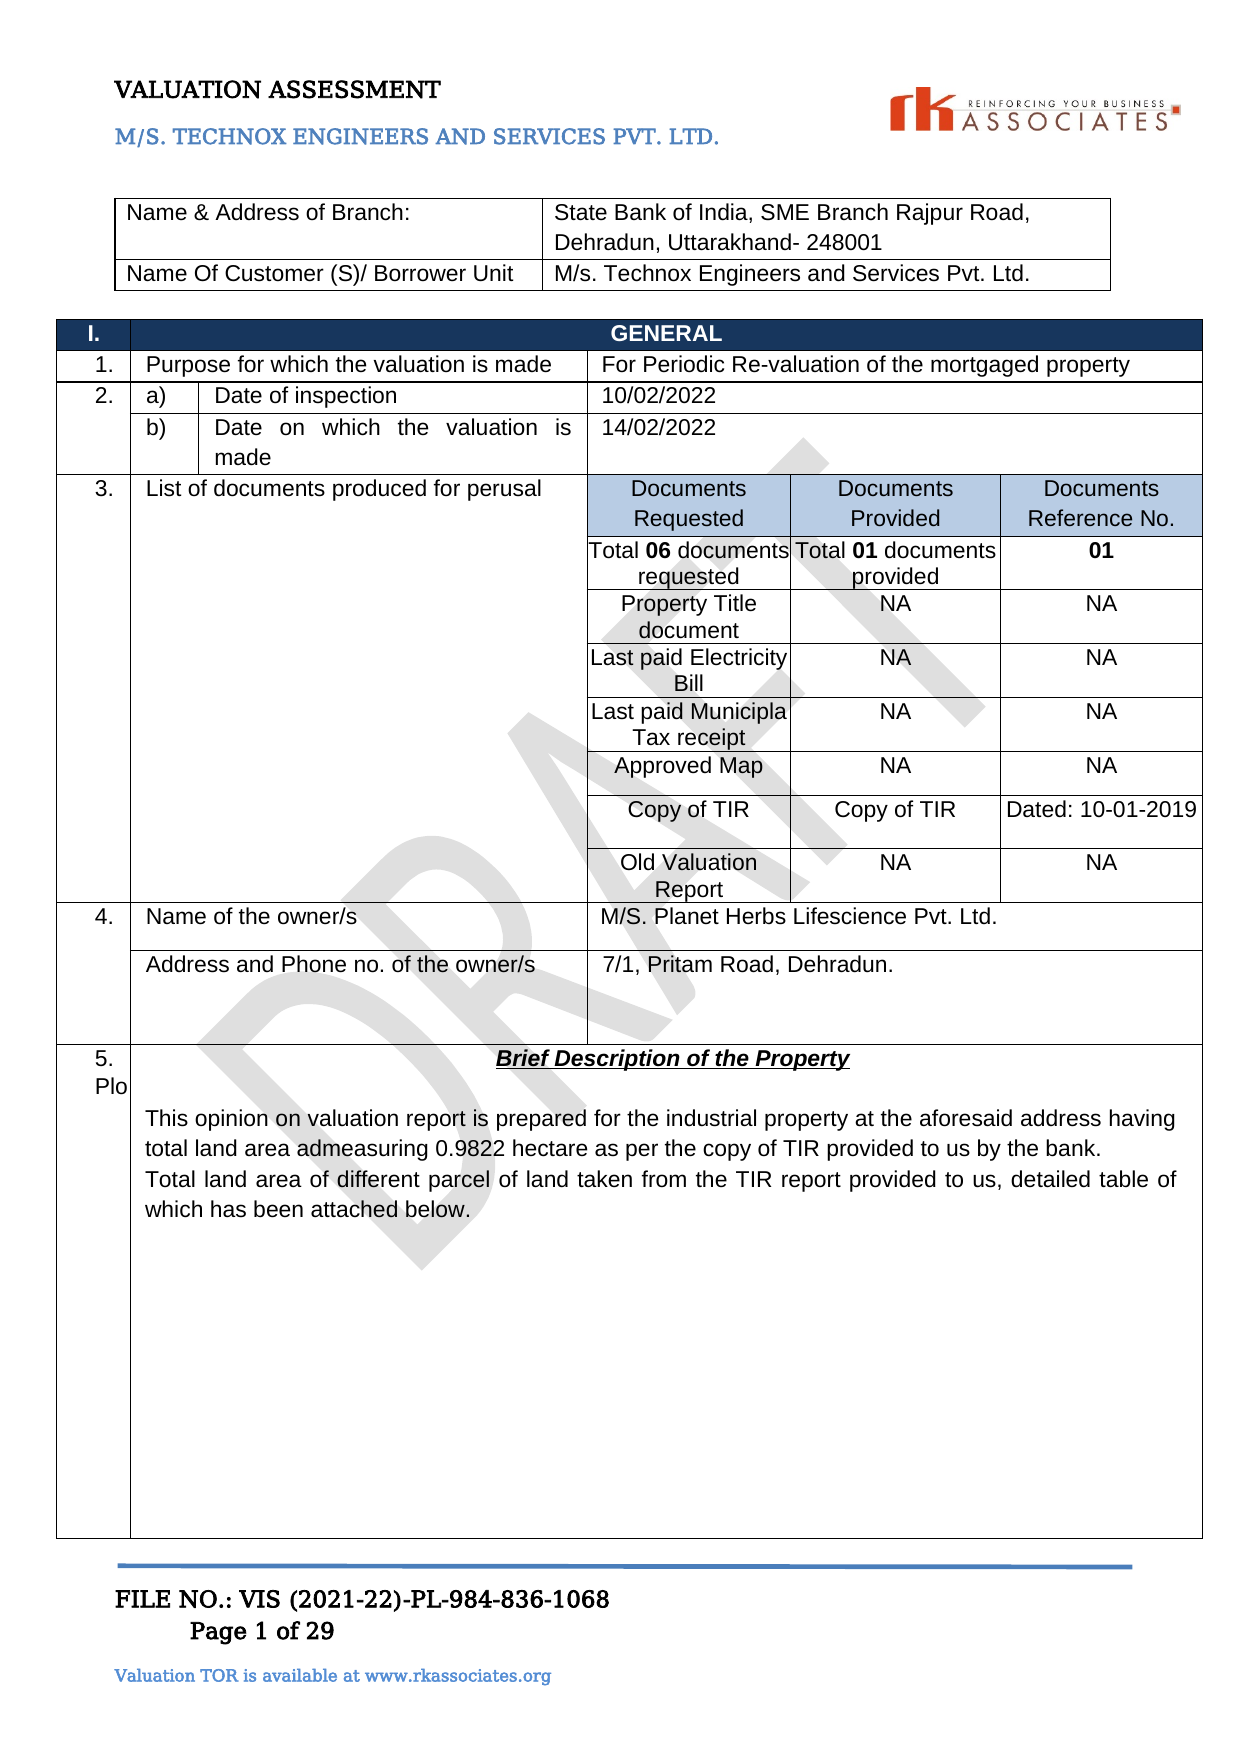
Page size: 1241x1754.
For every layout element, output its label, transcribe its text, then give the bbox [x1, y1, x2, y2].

table_header Name & Address of Branch: [116, 199, 542, 259]
table_cell Name Of Customer (S)/ Borrower Unit [116, 260, 542, 290]
table_header GENERAL [131, 320, 1202, 350]
table_cell [588, 414, 1202, 474]
table_cell Total documents requested [588, 537, 790, 589]
table_cell [588, 351, 1202, 381]
table_cell Address and Phone no. of the owner/s [131, 951, 587, 1044]
table_cell [57, 351, 130, 381]
table_header I. [57, 320, 130, 350]
picture [890, 87, 1181, 131]
table_cell NA [1001, 849, 1202, 902]
table_cell List of documents produced for perusal [131, 475, 587, 902]
table_cell Date of inspection [199, 383, 587, 413]
table_cell M/s. Technox Engineers and Services Pvt. Ltd. [543, 260, 1110, 290]
table_cell [57, 383, 130, 474]
table_cell Name of the owner/s [131, 903, 587, 950]
table_cell NA [791, 590, 1000, 643]
table_cell [57, 903, 130, 1044]
table_cell Purpose for which the valuation is made [131, 351, 587, 381]
table_cell M/S. Planet Herbs Lifescience Pvt. Ltd. [588, 903, 1202, 950]
table_cell [1001, 475, 1202, 536]
table_cell [131, 414, 198, 474]
table_cell [131, 383, 198, 413]
table_cell NA [1001, 752, 1202, 794]
table_header State Bank of India, SME Branch Rajpur Road, Dehradun, Uttarakhand- 248001 [543, 199, 1110, 259]
table_cell Total documents provided [791, 537, 1000, 589]
table_cell [588, 475, 790, 536]
table_cell NA [1001, 590, 1202, 643]
table_cell Dated: 10-01-2019 [1001, 796, 1202, 848]
table_cell NA [1001, 698, 1202, 751]
table_cell [57, 475, 130, 902]
table_cell [791, 475, 1000, 536]
table_cell 01 [1001, 537, 1202, 589]
table_cell Date on which the valuation is made [199, 414, 587, 474]
table_cell NA [1001, 644, 1202, 697]
table_cell 7/1, Pritam Road, Dehradun. [588, 951, 1202, 1044]
table_cell Plo [57, 1045, 130, 1538]
table_cell [588, 383, 1202, 413]
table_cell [131, 1045, 1202, 1538]
